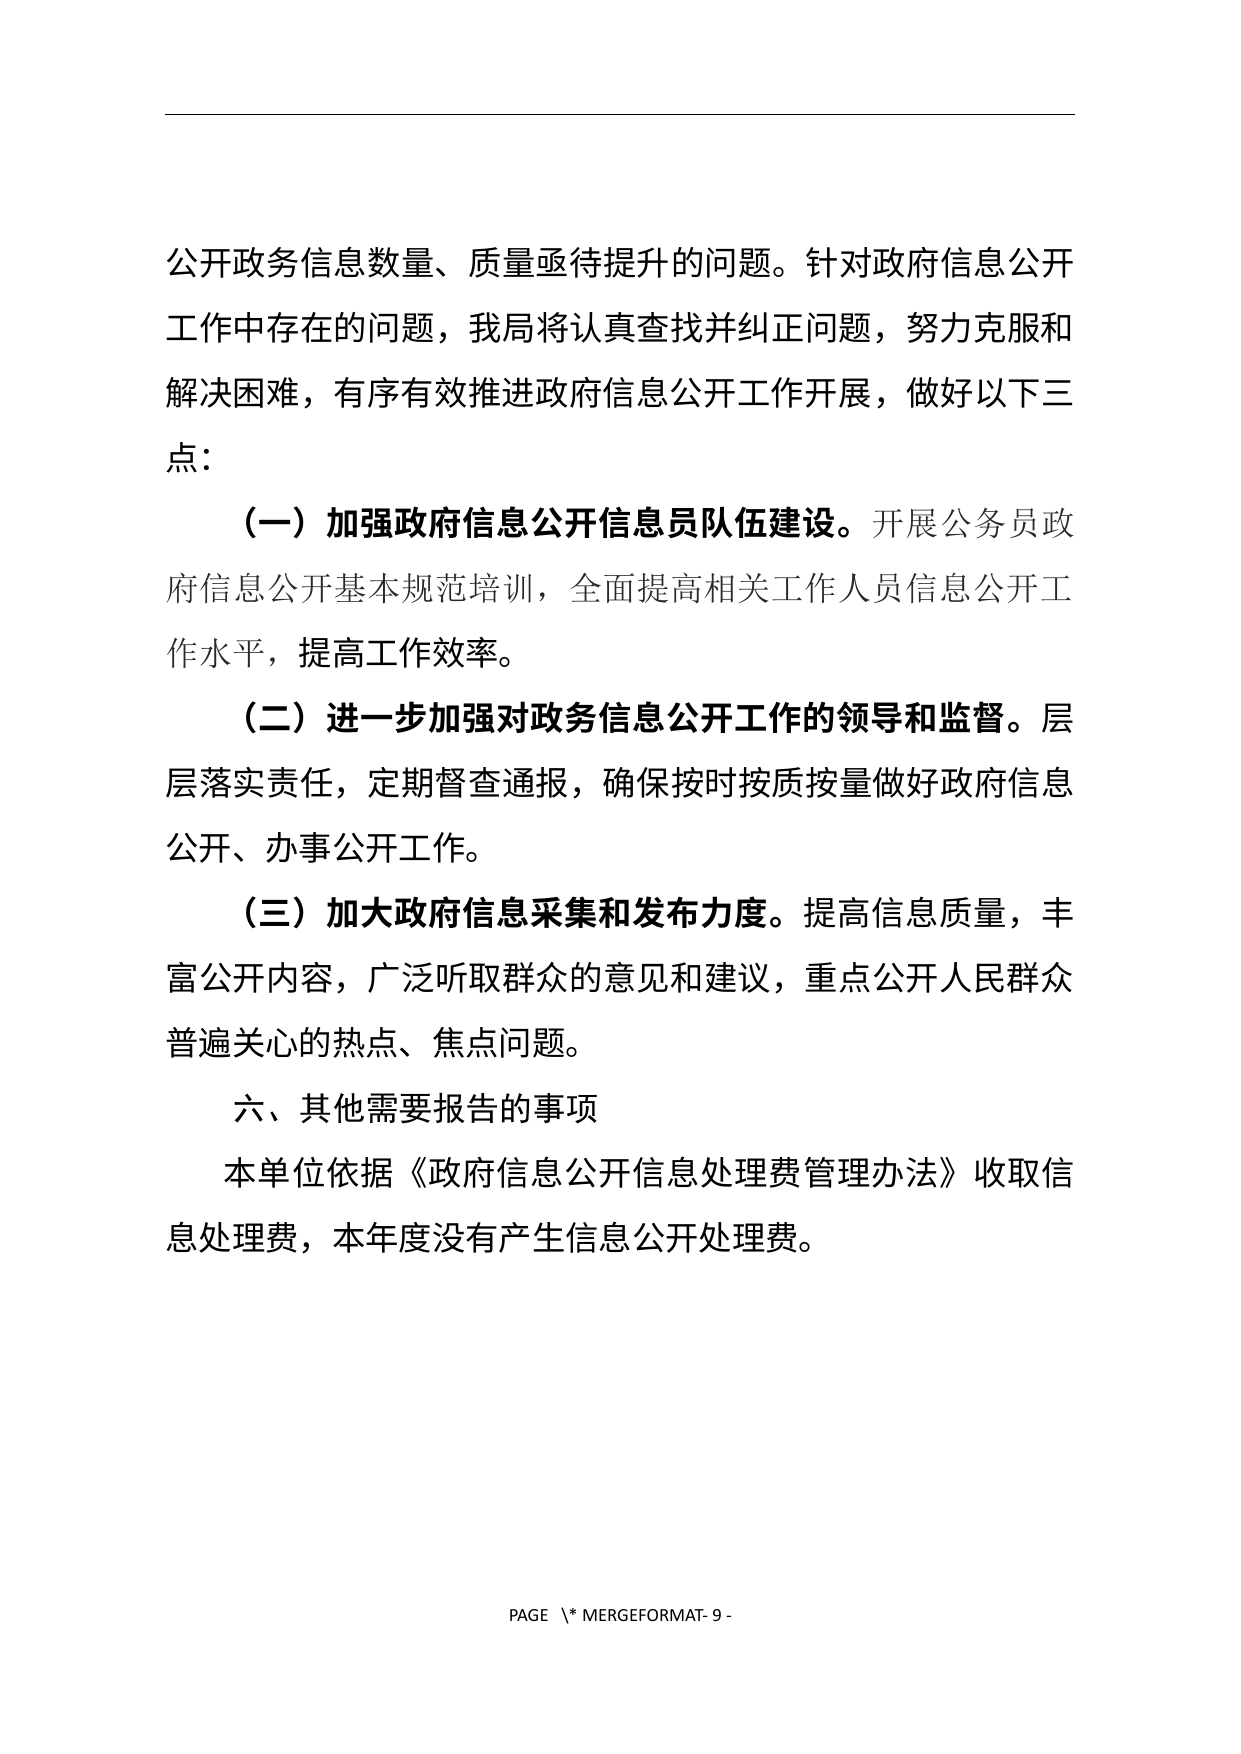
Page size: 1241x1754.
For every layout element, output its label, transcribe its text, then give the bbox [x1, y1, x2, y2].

list （一）加强政府信息公开信息员队伍建设。开展公务员政府信息公开基本规范培训，全面提高相关工作人员信息公开工作水平，提高工作效率。 [165, 488, 1075, 567]
text 本单位依据《政府信息公开信息处理费管理办法》收取信息处理费，本年度没有产生信息公开处理费。 [165, 1138, 1075, 1268]
text （三）加大政府信息采集和发布力度。提高信息质量，丰富公开内容，广泛听取群众的意见和建议，重点公开人民群众普遍关心的热点、焦点问题。 [165, 878, 1075, 1073]
list （一）加强政府信息公开信息员队伍建设。开展公务员政府信息公开基本规范培训，全面提高相关工作人员信息公开工作水平，提高工作效率。 [165, 605, 1075, 683]
text 六、其他需要报告的事项 [165, 1073, 1075, 1138]
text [165, 228, 1075, 488]
list （二）进一步加强对政务信息公开工作的领导和监督。层层落实责任，定期督查通报，确保按时按质按量做好政府信息公开、办事公开工作。 [165, 683, 1075, 878]
